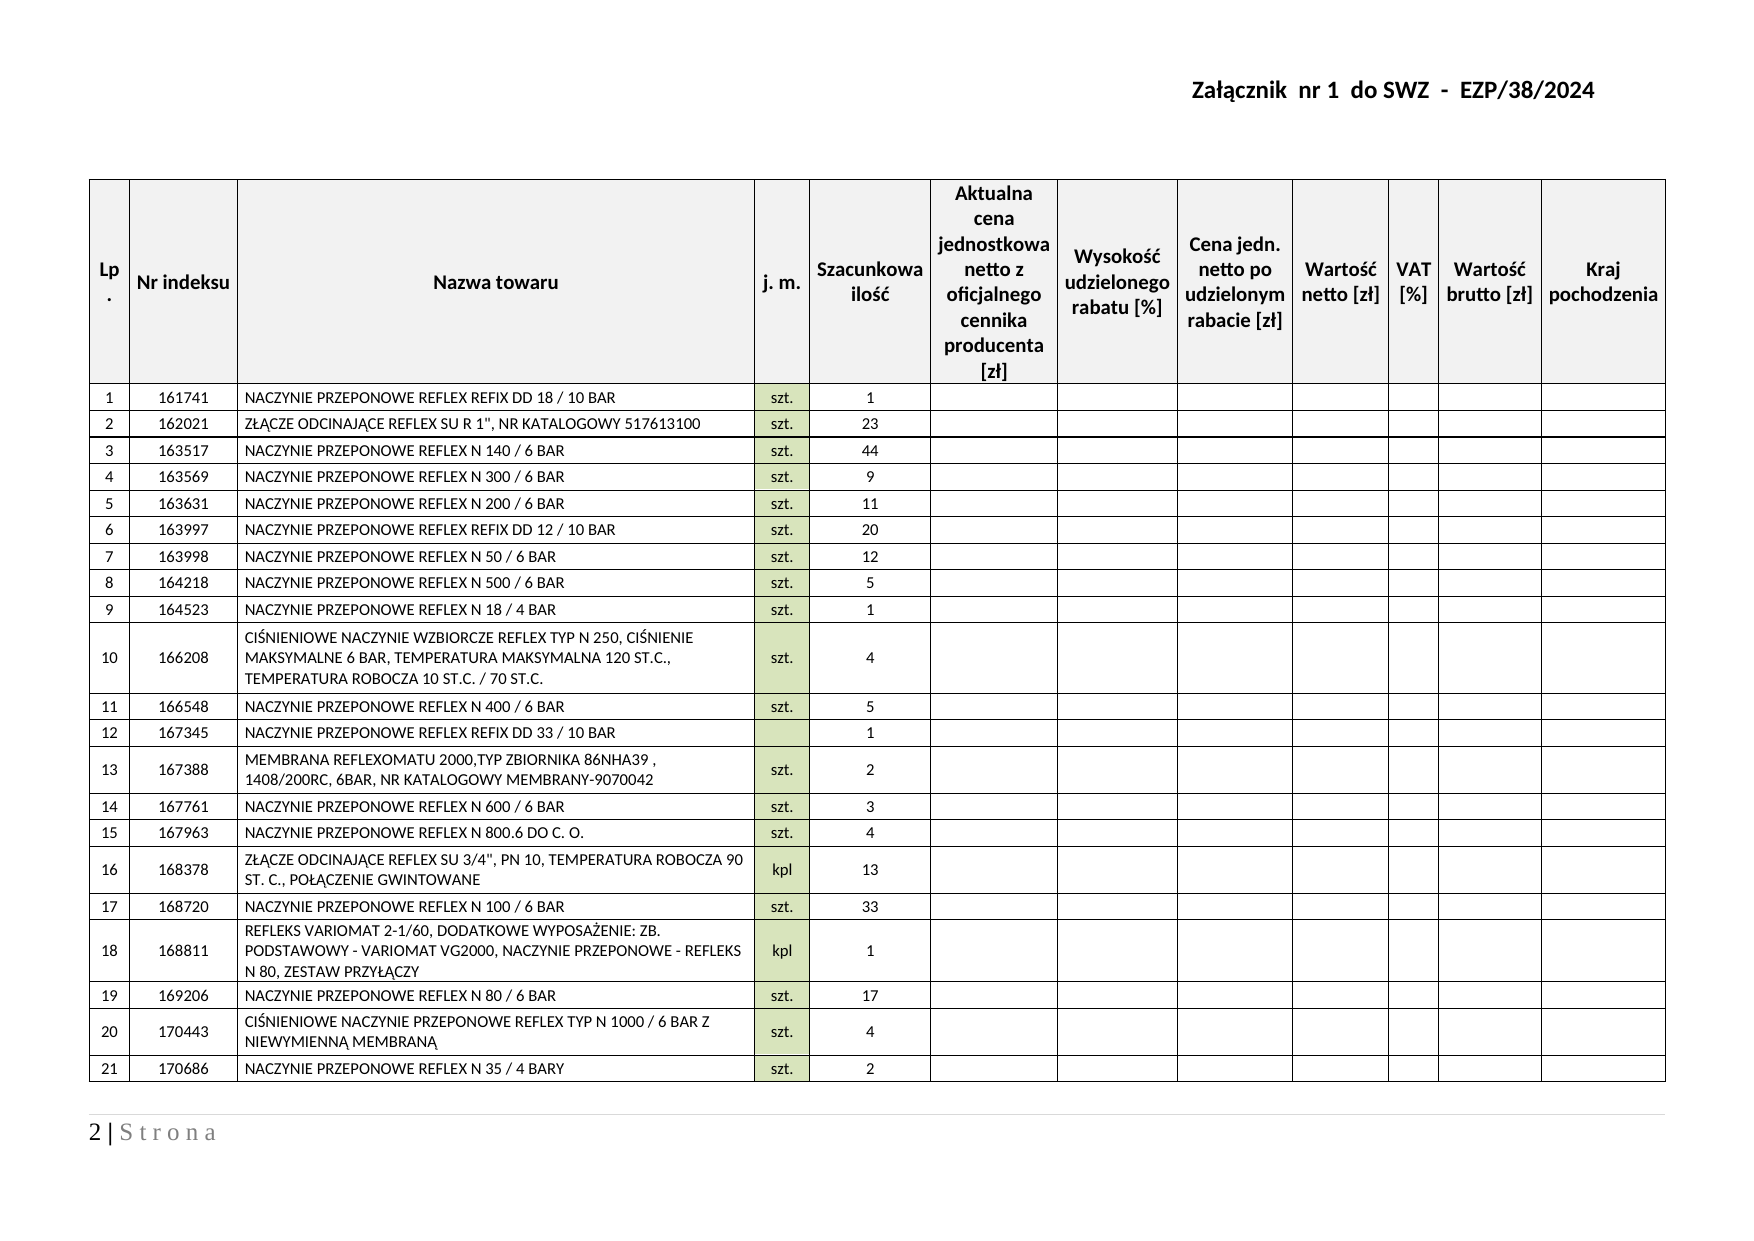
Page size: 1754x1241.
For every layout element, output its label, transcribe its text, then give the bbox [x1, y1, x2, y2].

table_cell szt. [755, 894, 809, 919]
table_cell [1542, 597, 1665, 622]
table_cell [1058, 1056, 1177, 1081]
table_cell kpl [755, 920, 809, 981]
table_cell [1439, 894, 1541, 919]
table_cell szt. [755, 384, 809, 410]
table_cell [1058, 597, 1177, 622]
table_cell [1439, 820, 1541, 846]
table_cell 163569 [130, 464, 237, 489]
table_cell [1389, 1009, 1438, 1054]
table_cell szt. [755, 597, 809, 622]
table_cell [1058, 464, 1177, 489]
table_cell [1058, 894, 1177, 919]
table_cell [1439, 794, 1541, 819]
table_cell [1178, 623, 1292, 693]
table_cell [1542, 464, 1665, 489]
table_cell [1439, 920, 1541, 981]
table_cell 167388 [130, 747, 237, 793]
table_cell NACZYNIE PRZEPONOWE REFLEX N 100 / 6 BAR [238, 894, 754, 919]
table_cell [931, 747, 1057, 793]
table_cell szt. [755, 694, 809, 719]
table_cell 5 [810, 570, 930, 596]
table_cell 168378 [130, 847, 237, 893]
table_cell [1178, 570, 1292, 596]
table_cell [1178, 517, 1292, 543]
table_header Wysokość udzielonego rabatu [%] [1058, 180, 1177, 383]
table_cell [1542, 894, 1665, 919]
table_cell 1 [810, 597, 930, 622]
table_cell [1058, 920, 1177, 981]
table_cell 5 [90, 491, 129, 516]
table_cell [1058, 747, 1177, 793]
table_cell 13 [810, 847, 930, 893]
table_cell REFLEKS VARIOMAT 2-1/60, DODATKOWE WYPOSAŻENIE: ZB. PODSTAWOWY - VARIOMAT VG2000, NACZYNIE PRZEPONOWE - REFLEKS N 80, ZESTAW PRZYŁĄCZY [238, 920, 754, 981]
table_header Aktualna cena jednostkowa netto z oficjalnego cennika producenta [zł] [931, 180, 1057, 383]
table_cell 2 [90, 411, 129, 436]
table_cell [1178, 894, 1292, 919]
table_cell 7 [90, 544, 129, 569]
table_cell [1178, 720, 1292, 746]
table_cell 8 [90, 570, 129, 596]
table_cell [931, 982, 1057, 1008]
table_cell [1293, 982, 1388, 1008]
table_cell 4 [810, 1009, 930, 1054]
table_cell [1542, 747, 1665, 793]
table_cell [1389, 694, 1438, 719]
table_cell NACZYNIE PRZEPONOWE REFLEX N 140 / 6 BAR [238, 438, 754, 463]
table_cell [1542, 491, 1665, 516]
table_cell 170686 [130, 1056, 237, 1081]
table_cell 3 [810, 794, 930, 819]
table_cell [1439, 1009, 1541, 1054]
table_cell [1293, 544, 1388, 569]
table_cell 12 [810, 544, 930, 569]
table_cell [1389, 491, 1438, 516]
table_cell [1293, 920, 1388, 981]
table_cell 17 [810, 982, 930, 1008]
table_cell [931, 464, 1057, 489]
table_cell [1389, 982, 1438, 1008]
table_cell [1058, 491, 1177, 516]
table_cell [931, 544, 1057, 569]
table_header Kraj pochodzenia [1542, 180, 1665, 383]
table_cell 168811 [130, 920, 237, 981]
table_cell [931, 570, 1057, 596]
table_cell [1293, 1056, 1388, 1081]
table_cell 3 [90, 438, 129, 463]
table_cell [1178, 438, 1292, 463]
table_cell NACZYNIE PRZEPONOWE REFLEX N 35 / 4 BARY [238, 1056, 754, 1081]
table_cell [1178, 597, 1292, 622]
table_cell [1439, 438, 1541, 463]
table_cell 2 [810, 1056, 930, 1081]
table_cell [1439, 694, 1541, 719]
table_cell NACZYNIE PRZEPONOWE REFLEX N 80 / 6 BAR [238, 982, 754, 1008]
table_cell szt. [755, 820, 809, 846]
table_cell [1058, 411, 1177, 436]
table_cell 161741 [130, 384, 237, 410]
table_cell [931, 384, 1057, 410]
table_cell [1058, 544, 1177, 569]
table_cell [1439, 982, 1541, 1008]
table_cell 167345 [130, 720, 237, 746]
table_header j. m. [755, 180, 809, 383]
table_cell [1439, 847, 1541, 893]
table_cell [1178, 544, 1292, 569]
table_cell [1542, 847, 1665, 893]
table_cell [1058, 384, 1177, 410]
table_cell 20 [810, 517, 930, 543]
table_cell 33 [810, 894, 930, 919]
table_cell [1293, 794, 1388, 819]
table_cell NACZYNIE PRZEPONOWE REFLEX REFIX DD 18 / 10 BAR [238, 384, 754, 410]
table_cell [1293, 491, 1388, 516]
table_cell [1439, 570, 1541, 596]
table_cell 169206 [130, 982, 237, 1008]
table_cell [1542, 720, 1665, 746]
table_cell 13 [90, 747, 129, 793]
table_cell NACZYNIE PRZEPONOWE REFLEX N 18 / 4 BAR [238, 597, 754, 622]
table_cell [1439, 464, 1541, 489]
table_cell [1542, 411, 1665, 436]
table_cell 11 [810, 491, 930, 516]
table_cell 12 [90, 720, 129, 746]
table_cell ZŁĄCZE ODCINAJĄCE REFLEX SU 3/4", PN 10, TEMPERATURA ROBOCZA 90 ST. C., POŁĄCZENIE GWINTOWANE [238, 847, 754, 893]
table_header VAT [%] [1389, 180, 1438, 383]
table_cell [1058, 1009, 1177, 1054]
table_cell MEMBRANA REFLEXOMATU 2000,TYP ZBIORNIKA 86NHA39 , 1408/200RC, 6BAR, NR KATALOGOWY MEMBRANY-9070042 [238, 747, 754, 793]
table_cell 164523 [130, 597, 237, 622]
table_cell [1389, 411, 1438, 436]
table_cell szt. [755, 464, 809, 489]
table_cell 10 [90, 623, 129, 693]
table_header Szacunkowa ilość [810, 180, 930, 383]
table_cell 21 [90, 1056, 129, 1081]
table_cell [1439, 517, 1541, 543]
table_cell 2 [810, 747, 930, 793]
table_cell [1293, 597, 1388, 622]
table_cell [1178, 411, 1292, 436]
table_cell 167761 [130, 794, 237, 819]
table_header Lp. [90, 180, 129, 383]
table_cell [1439, 544, 1541, 569]
table_cell [1178, 491, 1292, 516]
table_cell kpl [755, 847, 809, 893]
table_cell [1389, 384, 1438, 410]
table_cell [931, 597, 1057, 622]
table_cell [1293, 847, 1388, 893]
table_cell 164218 [130, 570, 237, 596]
table_cell [1542, 694, 1665, 719]
table_header Wartość brutto [zł] [1439, 180, 1541, 383]
table_cell 18 [90, 920, 129, 981]
table_cell [931, 491, 1057, 516]
table_cell szt. [755, 747, 809, 793]
table_cell [1178, 464, 1292, 489]
table_cell [1439, 491, 1541, 516]
table_cell [1058, 720, 1177, 746]
table_cell [1178, 1056, 1292, 1081]
table_cell [1293, 820, 1388, 846]
table_cell [1058, 517, 1177, 543]
table_cell 166208 [130, 623, 237, 693]
table_cell [931, 623, 1057, 693]
table_cell [1178, 384, 1292, 410]
table_cell [1542, 623, 1665, 693]
table_cell [1058, 982, 1177, 1008]
table_cell [1542, 570, 1665, 596]
table_cell [1293, 747, 1388, 793]
table_cell [1389, 544, 1438, 569]
table_cell [1542, 544, 1665, 569]
table_cell 44 [810, 438, 930, 463]
table_cell [931, 847, 1057, 893]
table_header Cena jedn. netto po udzielonym rabacie [zł] [1178, 180, 1292, 383]
table_header Nr indeksu [130, 180, 237, 383]
table_cell 20 [90, 1009, 129, 1054]
table_cell [931, 820, 1057, 846]
table_cell szt. [755, 1056, 809, 1081]
table_cell 1 [810, 720, 930, 746]
table_cell [1058, 694, 1177, 719]
table_cell [1178, 794, 1292, 819]
table_cell [1058, 623, 1177, 693]
table_cell 14 [90, 794, 129, 819]
table_cell [1389, 747, 1438, 793]
table_cell 167963 [130, 820, 237, 846]
table_cell [1058, 794, 1177, 819]
table_cell [1389, 623, 1438, 693]
table_cell 6 [90, 517, 129, 543]
table_cell NACZYNIE PRZEPONOWE REFLEX N 50 / 6 BAR [238, 544, 754, 569]
table_cell 163631 [130, 491, 237, 516]
table_cell 5 [810, 694, 930, 719]
table_cell [1178, 1009, 1292, 1054]
table_cell [1178, 847, 1292, 893]
table_cell [931, 720, 1057, 746]
table_cell [1439, 1056, 1541, 1081]
table_cell [1293, 384, 1388, 410]
table_cell szt. [755, 411, 809, 436]
table_cell [1293, 894, 1388, 919]
table_cell [1058, 847, 1177, 893]
table_cell [1542, 982, 1665, 1008]
table_cell 162021 [130, 411, 237, 436]
table_cell [1389, 597, 1438, 622]
table_cell [1389, 464, 1438, 489]
table_cell 1 [810, 920, 930, 981]
table_cell [1293, 411, 1388, 436]
table_cell 16 [90, 847, 129, 893]
table_cell szt. [755, 491, 809, 516]
table_cell [1293, 623, 1388, 693]
table_cell [1542, 794, 1665, 819]
table_cell [1178, 694, 1292, 719]
table_cell 168720 [130, 894, 237, 919]
table_cell CIŚNIENIOWE NACZYNIE WZBIORCZE REFLEX TYP N 250, CIŚNIENIE MAKSYMALNE 6 BAR, TEMPERATURA MAKSYMALNA 120 ST.C., TEMPERATURA ROBOCZA 10 ST.C. / 70 ST.C. [238, 623, 754, 693]
table_cell szt. [755, 544, 809, 569]
table_cell [755, 720, 809, 746]
table_cell 1 [810, 384, 930, 410]
table_cell 17 [90, 894, 129, 919]
table_cell [931, 920, 1057, 981]
table_cell [1542, 517, 1665, 543]
table_cell NACZYNIE PRZEPONOWE REFLEX N 800.6 DO C. O. [238, 820, 754, 846]
table_cell NACZYNIE PRZEPONOWE REFLEX N 300 / 6 BAR [238, 464, 754, 489]
table_cell [1439, 411, 1541, 436]
table_cell [1389, 438, 1438, 463]
table_cell 166548 [130, 694, 237, 719]
table_cell [931, 1056, 1057, 1081]
table_cell [1542, 1009, 1665, 1054]
table_cell [1389, 920, 1438, 981]
table_header Nazwa towaru [238, 180, 754, 383]
table_cell [1542, 384, 1665, 410]
table_cell [1178, 920, 1292, 981]
table_cell NACZYNIE PRZEPONOWE REFLEX N 600 / 6 BAR [238, 794, 754, 819]
table_cell [1389, 517, 1438, 543]
table_cell [1389, 720, 1438, 746]
table_cell [1389, 794, 1438, 819]
table_cell 4 [90, 464, 129, 489]
table_cell [1389, 570, 1438, 596]
table_cell [1439, 720, 1541, 746]
table_cell [931, 894, 1057, 919]
table_cell szt. [755, 982, 809, 1008]
table_cell szt. [755, 794, 809, 819]
table_cell [1293, 464, 1388, 489]
table_cell [1058, 570, 1177, 596]
table_cell szt. [755, 1009, 809, 1054]
table_cell 23 [810, 411, 930, 436]
table_cell [1293, 438, 1388, 463]
table_cell 9 [810, 464, 930, 489]
table_cell [1178, 747, 1292, 793]
table_cell [1293, 720, 1388, 746]
table_cell [1293, 1009, 1388, 1054]
table_cell 11 [90, 694, 129, 719]
table_cell [931, 794, 1057, 819]
table_cell [1293, 694, 1388, 719]
table_cell [931, 694, 1057, 719]
table_cell [1389, 820, 1438, 846]
table_header Wartość netto [zł] [1293, 180, 1388, 383]
table_cell [1058, 438, 1177, 463]
table_cell [931, 517, 1057, 543]
table_cell NACZYNIE PRZEPONOWE REFLEX REFIX DD 12 / 10 BAR [238, 517, 754, 543]
table_cell 1 [90, 384, 129, 410]
table_cell [1389, 847, 1438, 893]
table_cell [1542, 820, 1665, 846]
table_cell NACZYNIE PRZEPONOWE REFLEX N 500 / 6 BAR [238, 570, 754, 596]
table_cell 19 [90, 982, 129, 1008]
table_cell [1542, 438, 1665, 463]
table_cell NACZYNIE PRZEPONOWE REFLEX REFIX DD 33 / 10 BAR [238, 720, 754, 746]
table_cell 9 [90, 597, 129, 622]
table_cell [1389, 1056, 1438, 1081]
table_cell CIŚNIENIOWE NACZYNIE PRZEPONOWE REFLEX TYP N 1000 / 6 BAR Z NIEWYMIENNĄ MEMBRANĄ [238, 1009, 754, 1054]
table_cell szt. [755, 517, 809, 543]
table_cell [1542, 920, 1665, 981]
table_cell szt. [755, 623, 809, 693]
table_cell NACZYNIE PRZEPONOWE REFLEX N 200 / 6 BAR [238, 491, 754, 516]
table_cell [1542, 1056, 1665, 1081]
table_cell 4 [810, 820, 930, 846]
table_cell [1293, 517, 1388, 543]
table_cell 15 [90, 820, 129, 846]
table_cell [1178, 982, 1292, 1008]
table_cell NACZYNIE PRZEPONOWE REFLEX N 400 / 6 BAR [238, 694, 754, 719]
table_cell [1178, 820, 1292, 846]
table_cell [1389, 894, 1438, 919]
table_cell [931, 438, 1057, 463]
table_cell 163998 [130, 544, 237, 569]
table_cell szt. [755, 570, 809, 596]
table_cell [1439, 597, 1541, 622]
table_cell szt. [755, 438, 809, 463]
table_cell [931, 1009, 1057, 1054]
table_cell [931, 411, 1057, 436]
table_cell 4 [810, 623, 930, 693]
table_cell [1058, 820, 1177, 846]
table_cell [1439, 747, 1541, 793]
table_cell 170443 [130, 1009, 237, 1054]
table_cell 163997 [130, 517, 237, 543]
table_cell ZŁĄCZE ODCINAJĄCE REFLEX SU R 1", NR KATALOGOWY 517613100 [238, 411, 754, 436]
table_cell [1439, 384, 1541, 410]
table_cell 163517 [130, 438, 237, 463]
table_cell [1293, 570, 1388, 596]
table_cell [1439, 623, 1541, 693]
